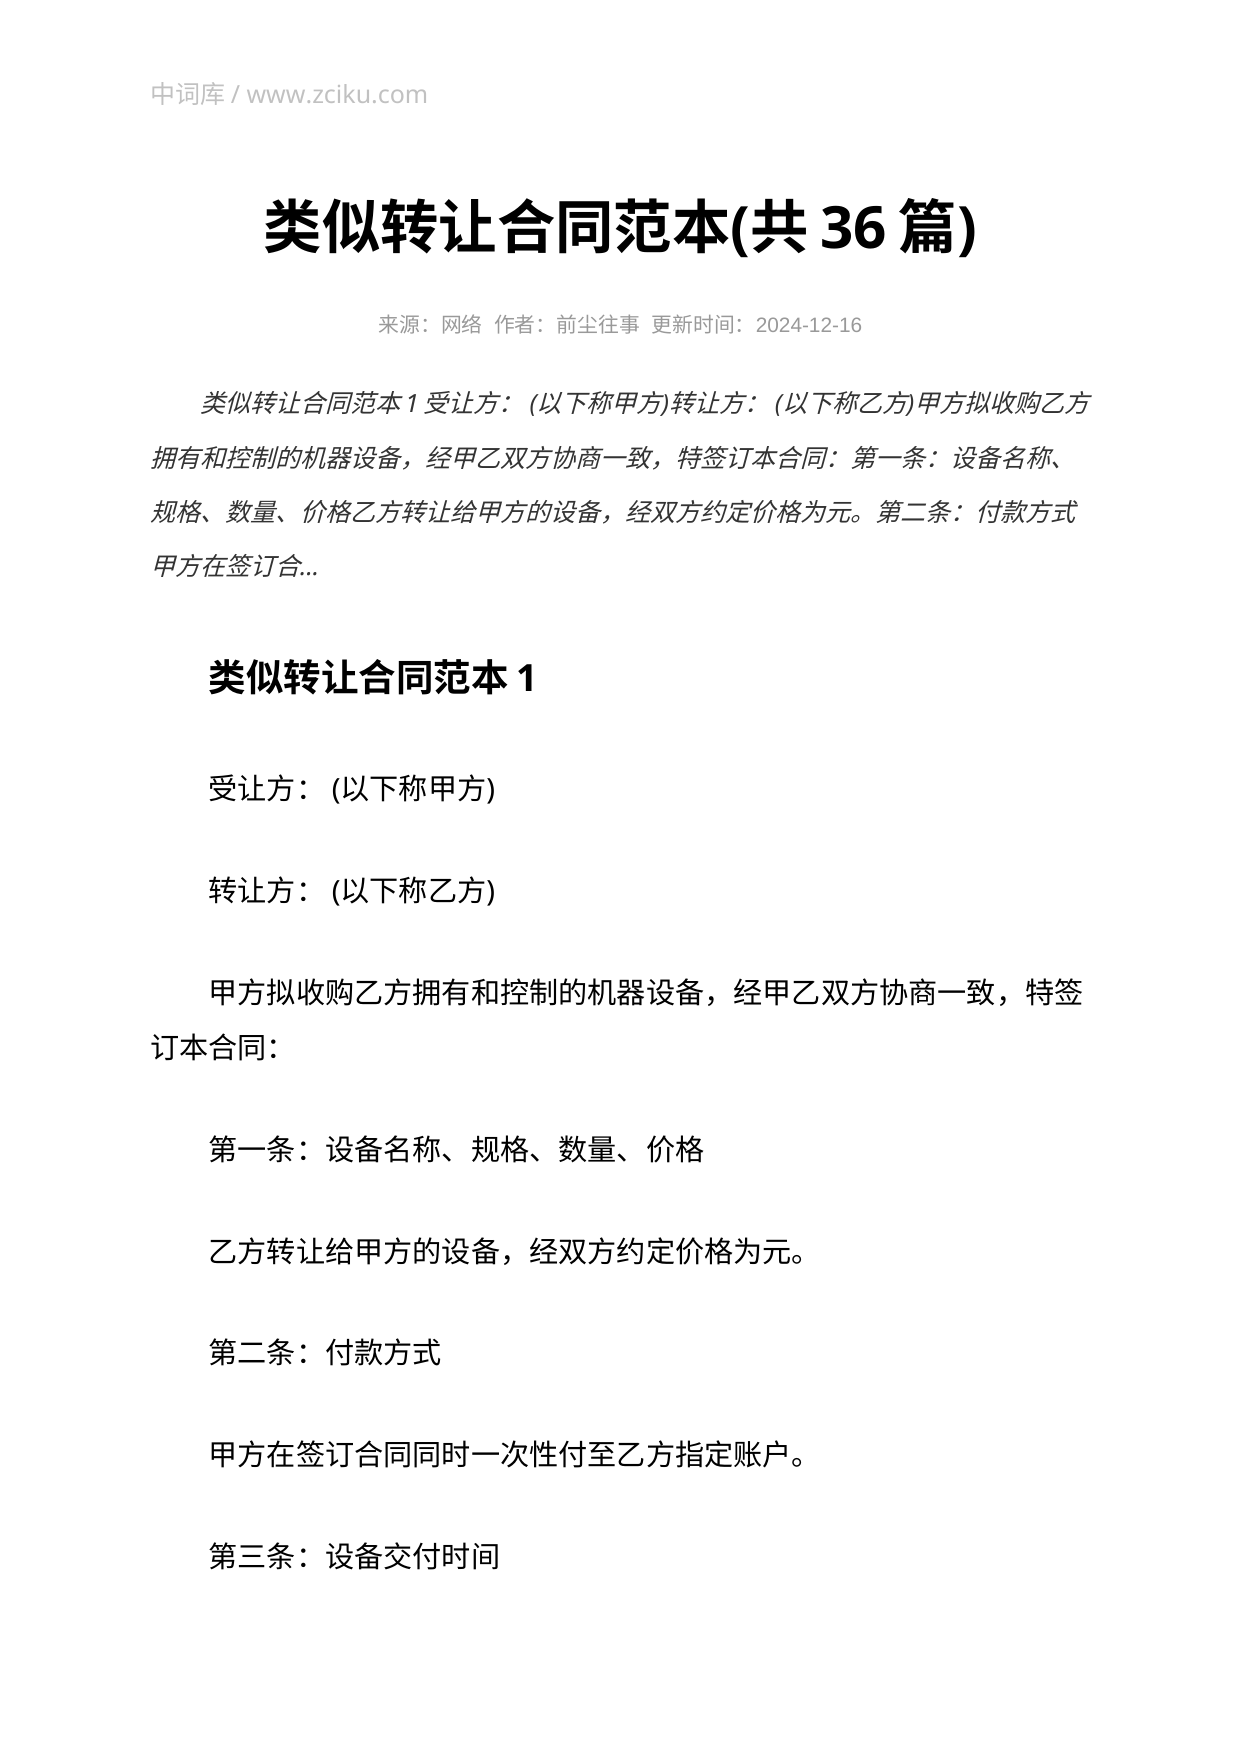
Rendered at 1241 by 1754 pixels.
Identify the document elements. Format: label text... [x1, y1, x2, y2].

subtitle 类似转让合同范本(共36篇) [150, 181, 1090, 266]
text 甲方在签订合同同时一次性付至乙方指定账户。 [150, 1432, 1090, 1474]
text 受让方： (以下称甲方) [150, 766, 1090, 808]
text 类似转让合同范本1 [150, 648, 1090, 703]
text 转让方： (以下称乙方) [150, 868, 1090, 910]
text 乙方转让给甲方的设备，经双方约定价格为元。 [150, 1228, 1090, 1270]
text 甲方拟收购乙方拥有和控制的机器设备，经甲乙双方协商一致，特签订本合同： [150, 970, 1090, 1067]
text 类似转让合同范本1受让方： (以下称甲方)转让方： (以下称乙方)甲方拟收购乙方拥有和控制的机器设备，经甲乙双方协商一致，特签订本合同：第一条：设备名称、规格、数量、价格乙方转让给甲方的设备，经双方约定价格为元。第二条：付款方式甲方在签订合... [150, 384, 1090, 583]
text 第三条：设备交付时间 [150, 1533, 1090, 1576]
text 第二条：付款方式 [150, 1330, 1090, 1372]
text 来源：网络 作者：前尘往事 更新时间：2024-12-16 [150, 313, 1090, 337]
text 第一条：设备名称、规格、数量、价格 [150, 1126, 1090, 1169]
